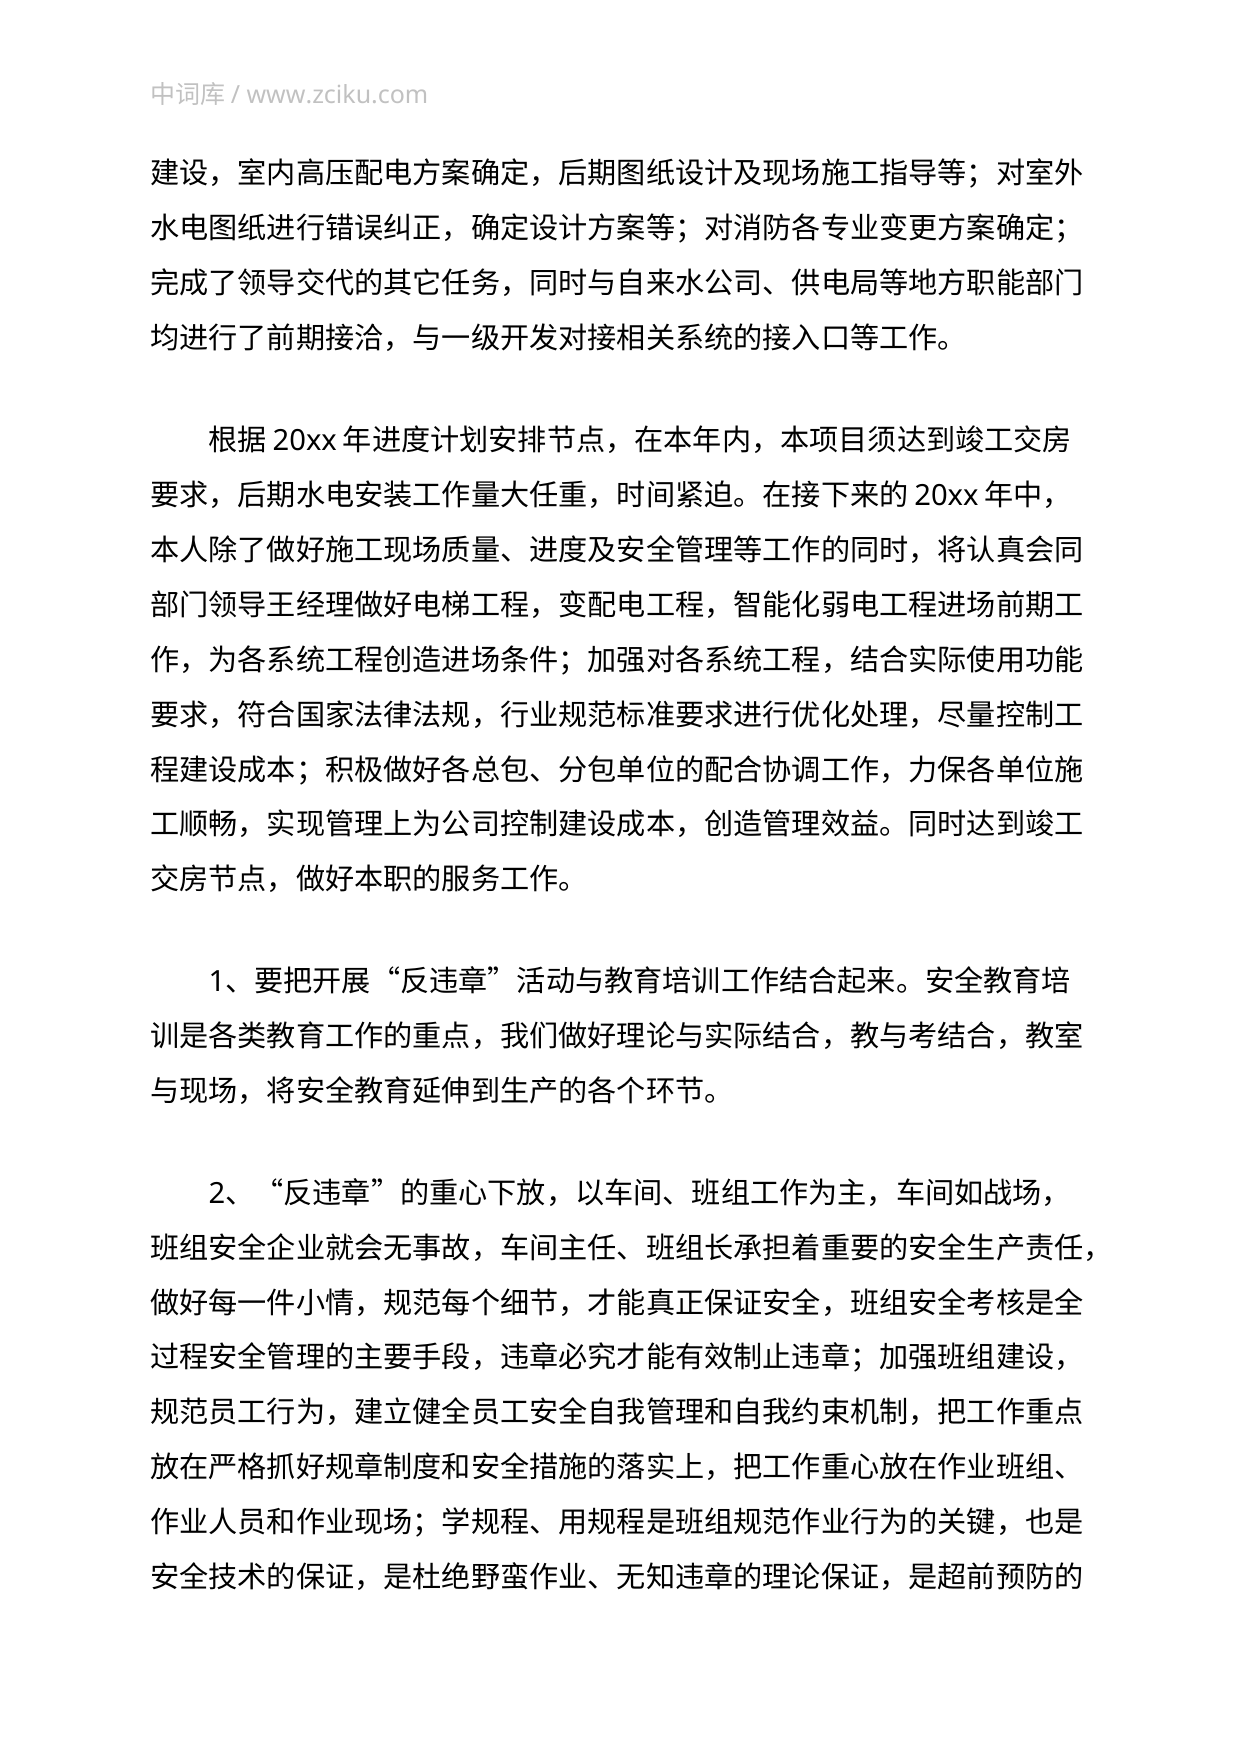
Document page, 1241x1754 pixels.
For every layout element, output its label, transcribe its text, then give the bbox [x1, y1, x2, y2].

text 根据20xx年进度计划安排节点，在本年内，本项目须达到竣工交房要求，后期水电安装工作量大任重，时间紧迫。在接下来的20xx年中，本人除了做好施工现场质量、进度及安全管理等工作的同时，将认真会同部门领导王经理做好电梯工程，变配电工程，智能化弱电工程进场前期工作，为各系统工程创造进场条件；加强对各系统工程，结合实际使用功能要求，符合国家法律法规，行业规范标准要求进行优化处理，尽量控制工程建设成本；积极做好各总包、分包单位的配合协调工作，力保各单位施工顺畅，实现管理上为公司控制建设成本，创造管理效益。同时达到竣工交房节点，做好本职的服务工作。 [150, 416, 1090, 898]
text 1、要把开展“反违章”活动与教育培训工作结合起来。安全教育培训是各类教育工作的重点，我们做好理论与实际结合，教与考结合，教室与现场，将安全教育延伸到生产的各个环节。 [150, 958, 1090, 1110]
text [150, 150, 1090, 357]
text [150, 1169, 1090, 1596]
